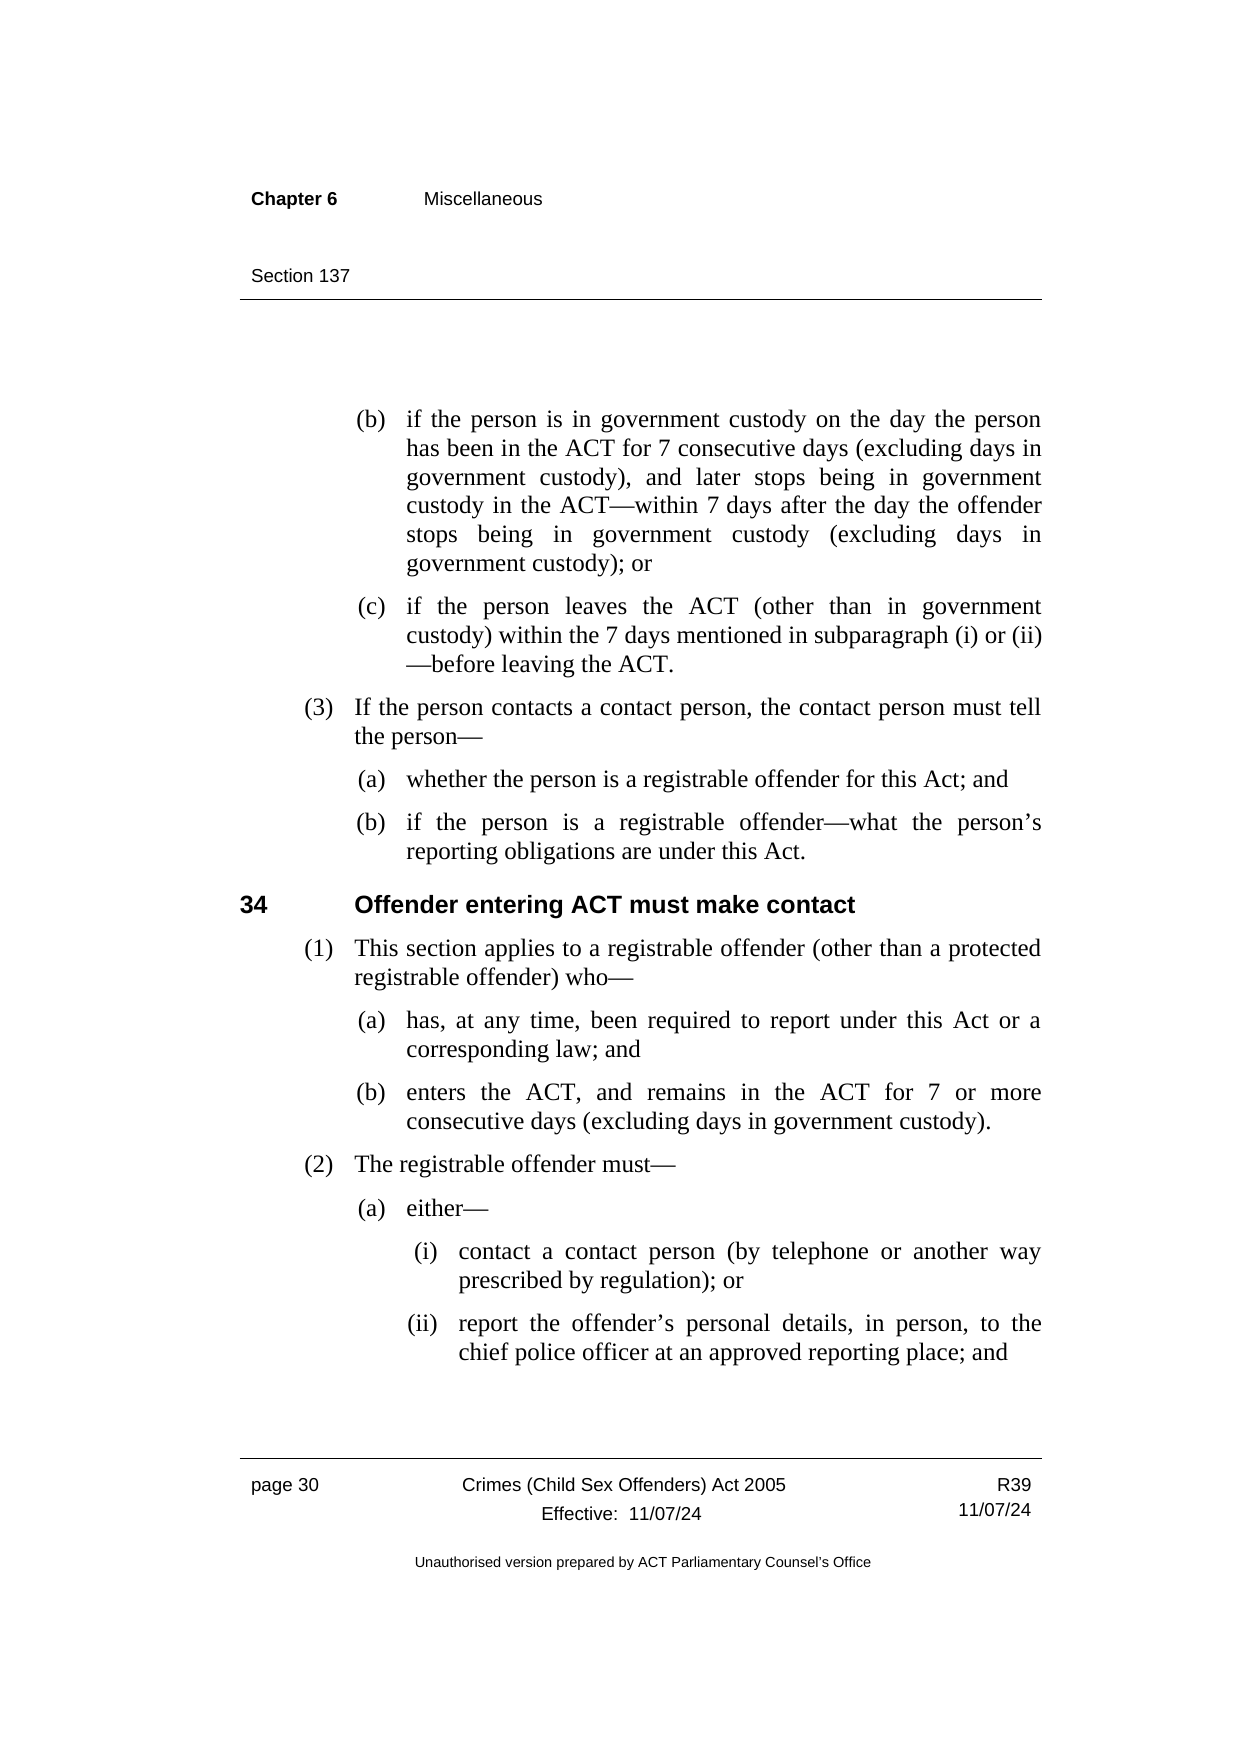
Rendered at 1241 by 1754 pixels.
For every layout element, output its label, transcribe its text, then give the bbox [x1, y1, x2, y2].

text (1) This section applies to a registrable offender (other than a protected registrable offender) who— [239, 933, 1042, 991]
text (a) has, at any time, been required to report under this Act or a corresponding law; and [239, 1005, 1042, 1063]
text (b) if the person is a registrable offender—what the person’s reporting obligations are under this Act. [239, 807, 1042, 865]
text (i) contact a contact person (by telephone or another way prescribed by regulation); or [239, 1236, 1042, 1294]
text (a) whether the person is a registrable offender for this Act; and [239, 764, 1042, 793]
text (a) either— [239, 1193, 1042, 1222]
text (2) The registrable offender must— [239, 1149, 1042, 1178]
text (b) enters the ACT, and remains in the ACT for 7 or more consecutive days (excluding days in government custody). [239, 1077, 1042, 1135]
text (ii) report the offender’s personal details, in person, to the chief police officer at an approved reporting place; and [239, 1308, 1042, 1366]
text 34 Offender entering ACT must make contact [239, 890, 1042, 919]
text (b) if the person is in government custody on the day the person has been in the ACT for 7 consecutive days (excluding days in government custody), and later stops being in government custody in the ACT—within 7 days after the day the offender stops being in government custody (excluding days in government custody); or [239, 404, 1042, 577]
text (c) if the person leaves the ACT (other than in government custody) within the 7 days mentioned in subparagraph (i) or (ii)—before leaving the ACT. [239, 591, 1042, 677]
text (3) If the person contacts a contact person, the contact person must tell the person— [239, 692, 1042, 749]
